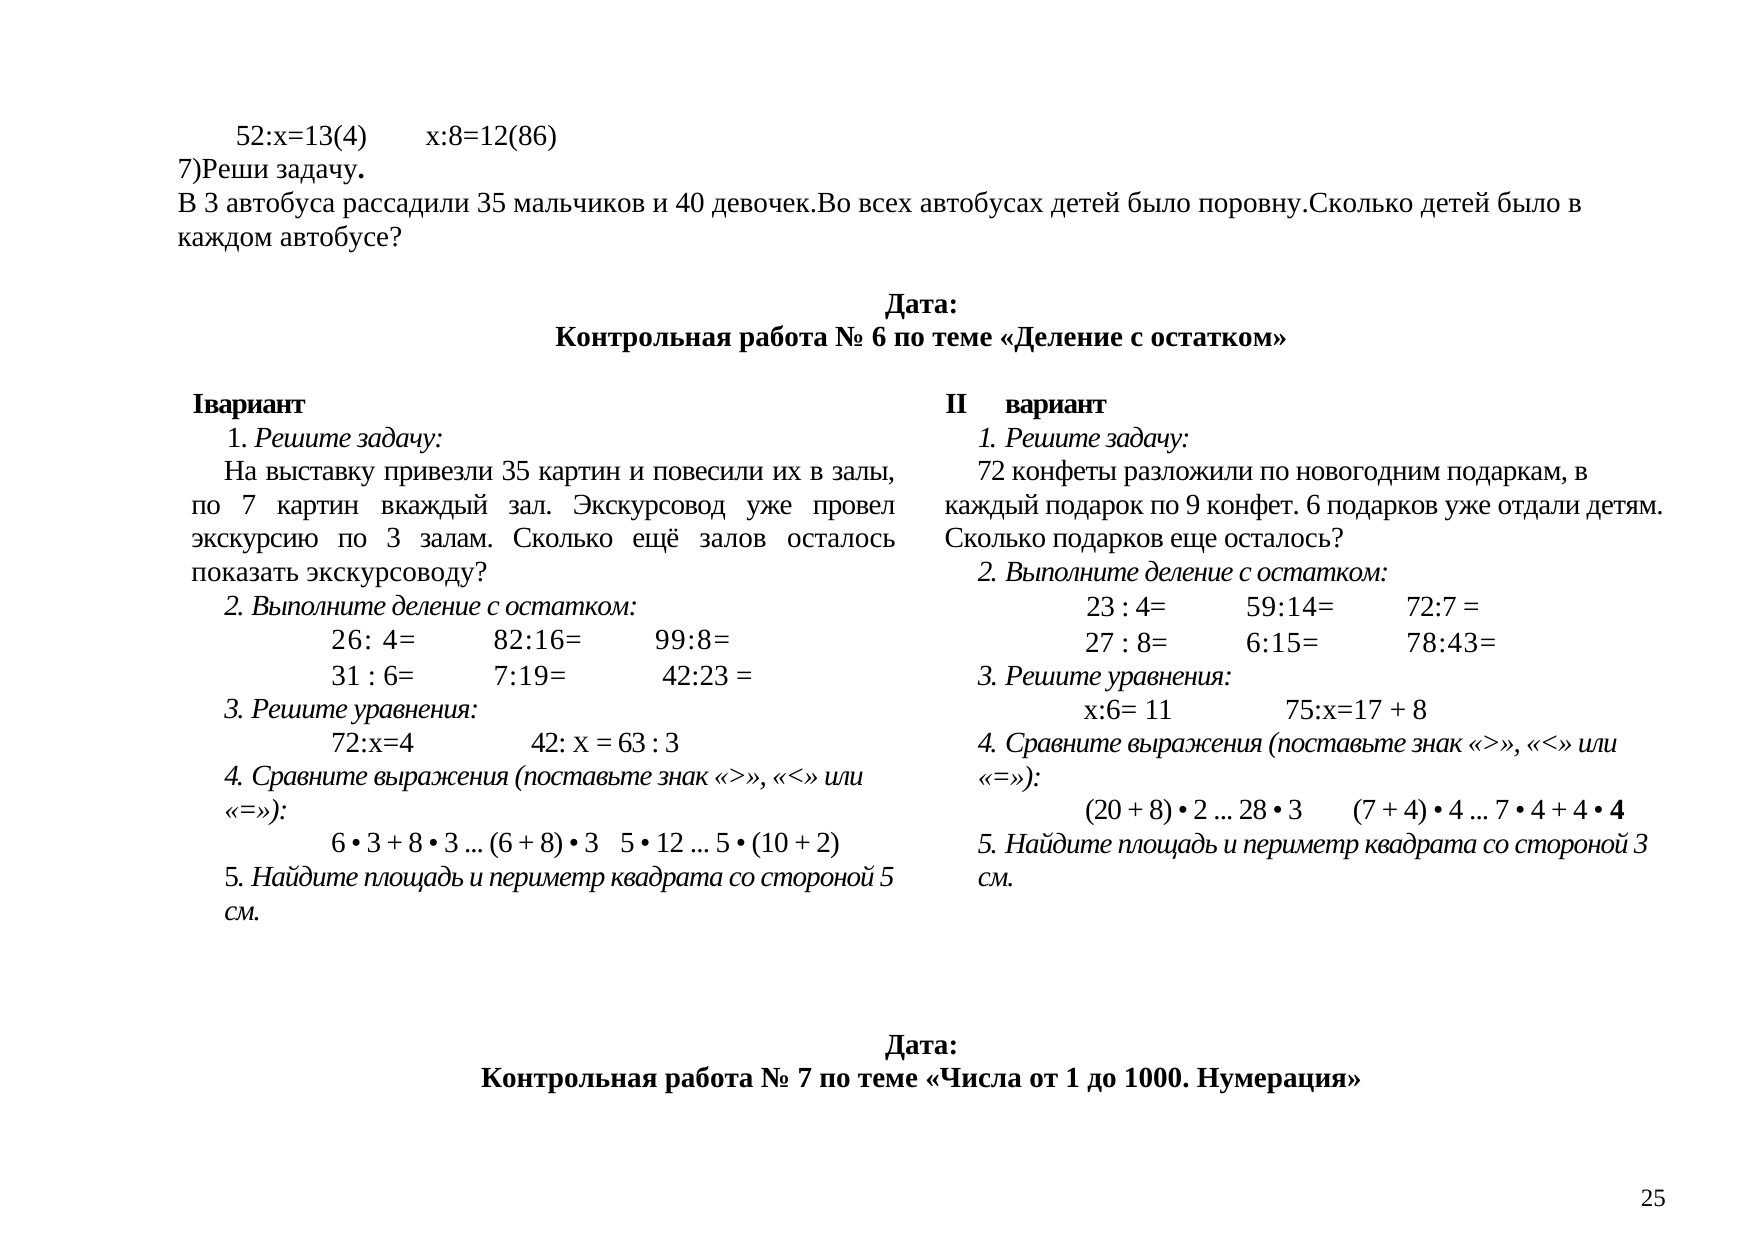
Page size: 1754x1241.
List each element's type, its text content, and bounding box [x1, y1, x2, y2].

text Контрольная работа № 7 по теме «Числа от 1 до 1000. Нумерация» [177, 1060, 1665, 1094]
text Дата: [177, 286, 1665, 319]
text В 3 автобуса рассадили 35 мальчиков и 40 девочек.Во всех автобусах детей было поровну.Сколько детей было в каждом автобусе? [177, 185, 1665, 252]
table_header I вариант 1. Решите задачу: На выставку привезли 35 картин и повесили их в залы, по 7 картин вкаждый зал. Экскурсовод уже провел экскурсию по 3 залам. Сколько ещё залов осталось показать экскурсоводу? 2. Выполните деление с остатком: 26: 4= 82:16= 99:8= 31 : 6= 7:19= 42:23 = 3. Решите уравнения: 72:х=4 42: х = 63 : 3 4. Сравните выражения (поставьте знак «>», «<» или «=»): 6 • 3 + 8 • 3 ... (6 + 8) • 3 5 • 12 ... 5 • (10 + 2) 5. Найдите площадь и периметр квадрата со стороной 5 см. [166, 386, 920, 960]
text 52:х=13(4) х:8=12(86) [177, 118, 1665, 152]
text Контрольная работа № 6 по теме «Деление с остатком» [177, 319, 1665, 353]
text Дата: [177, 1027, 1665, 1060]
text 7)Реши задачу. [177, 152, 1665, 185]
table_header II вариант 1. Решите задачу: 72 конфеты разложили по новогодним подаркам, в каждый подарок по 9 конфет. 6 подарков уже отдали детям. Сколько подарков еще осталось? 2. Выполните деление с остатком: 23 : 4= 59:14= 72:7 = 27 : 8= 6:15= 78:43= 3. Решите уравнения: х:6= 11 75:х=17 + 8 4. Сравните выражения (поставьте знак «>», «<» или «=»): (20 + 8) • 2 ... 28 • 3 (7 + 4) • 4 ... 7 • 4 + 4 • 4 5. Найдите площадь и периметр квадрата со стороной 3 см. [920, 386, 1677, 960]
